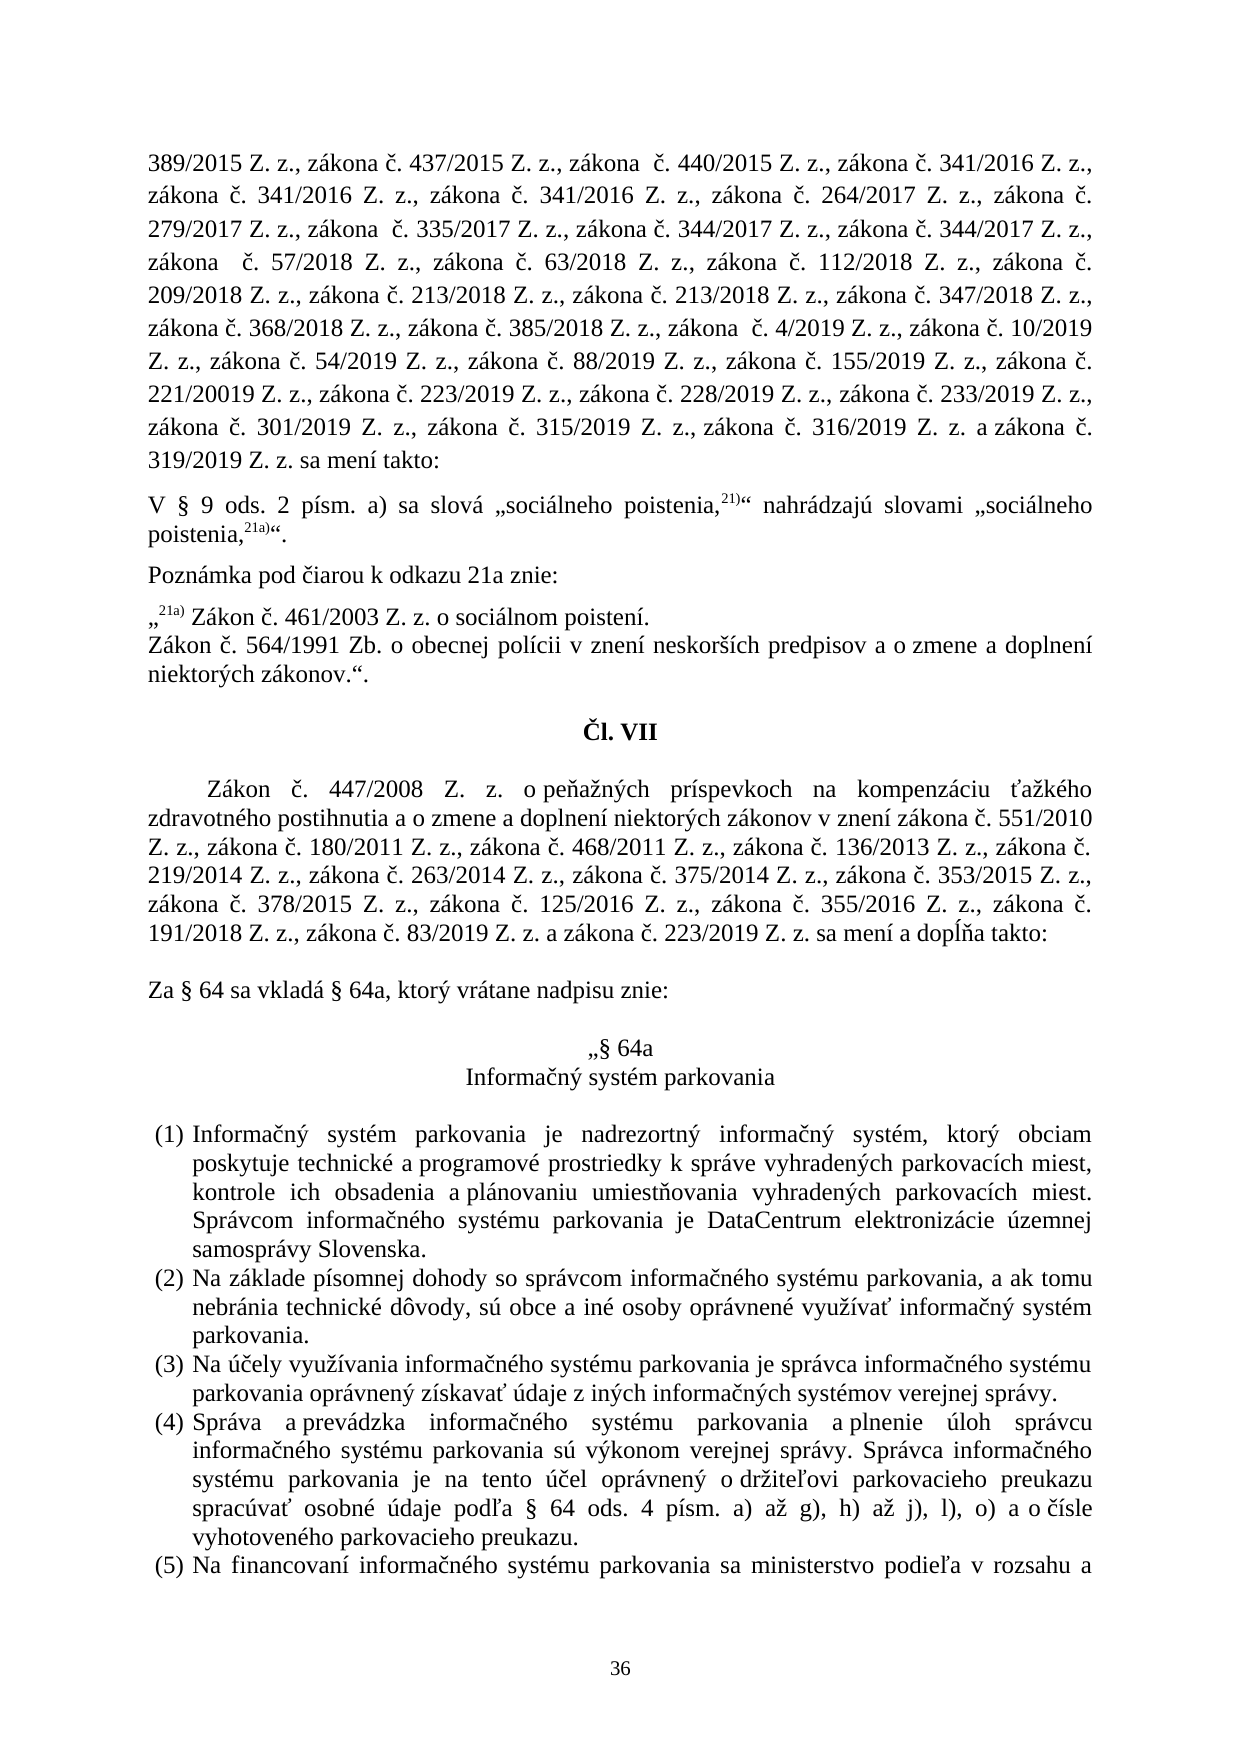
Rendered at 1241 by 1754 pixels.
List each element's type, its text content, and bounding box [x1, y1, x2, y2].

text „§ 64a [148, 1033, 1093, 1062]
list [154, 1550, 1093, 1579]
text Informačný systém parkovania [148, 1062, 1093, 1090]
text „21a) Zákon č. 461/2003 Z. z. o sociálnom poistení. [148, 602, 1093, 630]
list Informačný systém parkovania je nadrezortný informačný systém, ktorý obciam poskytuje technické a programové prostriedky k správe vyhradených parkovacích miest, kontrole ich obsadenia a plánovaniu umiestňovania vyhradených parkovacích miest. Správcom informačného systému parkovania je DataCentrum elektronizácie územnej samosprávy Slovenska. [154, 1119, 1093, 1263]
list Na základe písomnej dohody so správcom informačného systému parkovania, a ak tomu nebránia technické dôvody, sú obce a iné osoby oprávnené využívať informačný systém parkovania. [154, 1263, 1093, 1349]
text Zákon č. 564/1991 Zb. o obecnej polícii v znení neskorších predpisov a o zmene a doplnení niektorých zákonov.“. [148, 630, 1093, 688]
text Čl. VII [148, 717, 1093, 745]
list Na účely využívania informačného systému parkovania je správca informačného systému parkovania oprávnený získavať údaje z iných informačných systémov verejnej správy. [154, 1349, 1093, 1407]
text V § 9 ods. 2 písm. a) sa slová „sociálneho poistenia,21)“ nahrádzajú slovami „sociálneho poistenia,21a)“. [148, 490, 1093, 548]
text Zákon č. 447/2008 Z. z. o peňažných príspevkoch na kompenzáciu ťažkého zdravotného postihnutia a o zmene a doplnení niektorých zákonov v znení zákona č. 551/2010 Z. z., zákona č. 180/2011 Z. z., zákona č. 468/2011 Z. z., zákona č. 136/2013 Z. z., zákona č. 219/2014 Z. z., zákona č. 263/2014 Z. z., zákona č. 375/2014 Z. z., zákona č. 353/2015 Z. z., zákona č. 378/2015 Z. z., zákona č. 125/2016 Z. z., zákona č. 355/2016 Z. z., zákona č. 191/2018 Z. z., zákona č. 83/2019 Z. z. a zákona č. 223/2019 Z. z. sa mení a dopĺňa takto: [148, 774, 1093, 947]
text Poznámka pod čiarou k odkazu 21a znie: [148, 560, 1093, 589]
text Za § 64 sa vkladá § 64a, ktorý vrátane nadpisu znie: [148, 975, 1093, 1004]
list Správa a prevádzka informačného systému parkovania a plnenie úloh správcu informačného systému parkovania sú výkonom verejnej správy. Správca informačného systému parkovania je na tento účel oprávnený o držiteľovi parkovacieho preukazu spracúvať osobné údaje podľa § 64 ods. 4 písm. a) až g), h) až j), l), o) a o čísle vyhotoveného parkovacieho preukazu. [154, 1407, 1093, 1550]
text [148, 148, 1093, 473]
